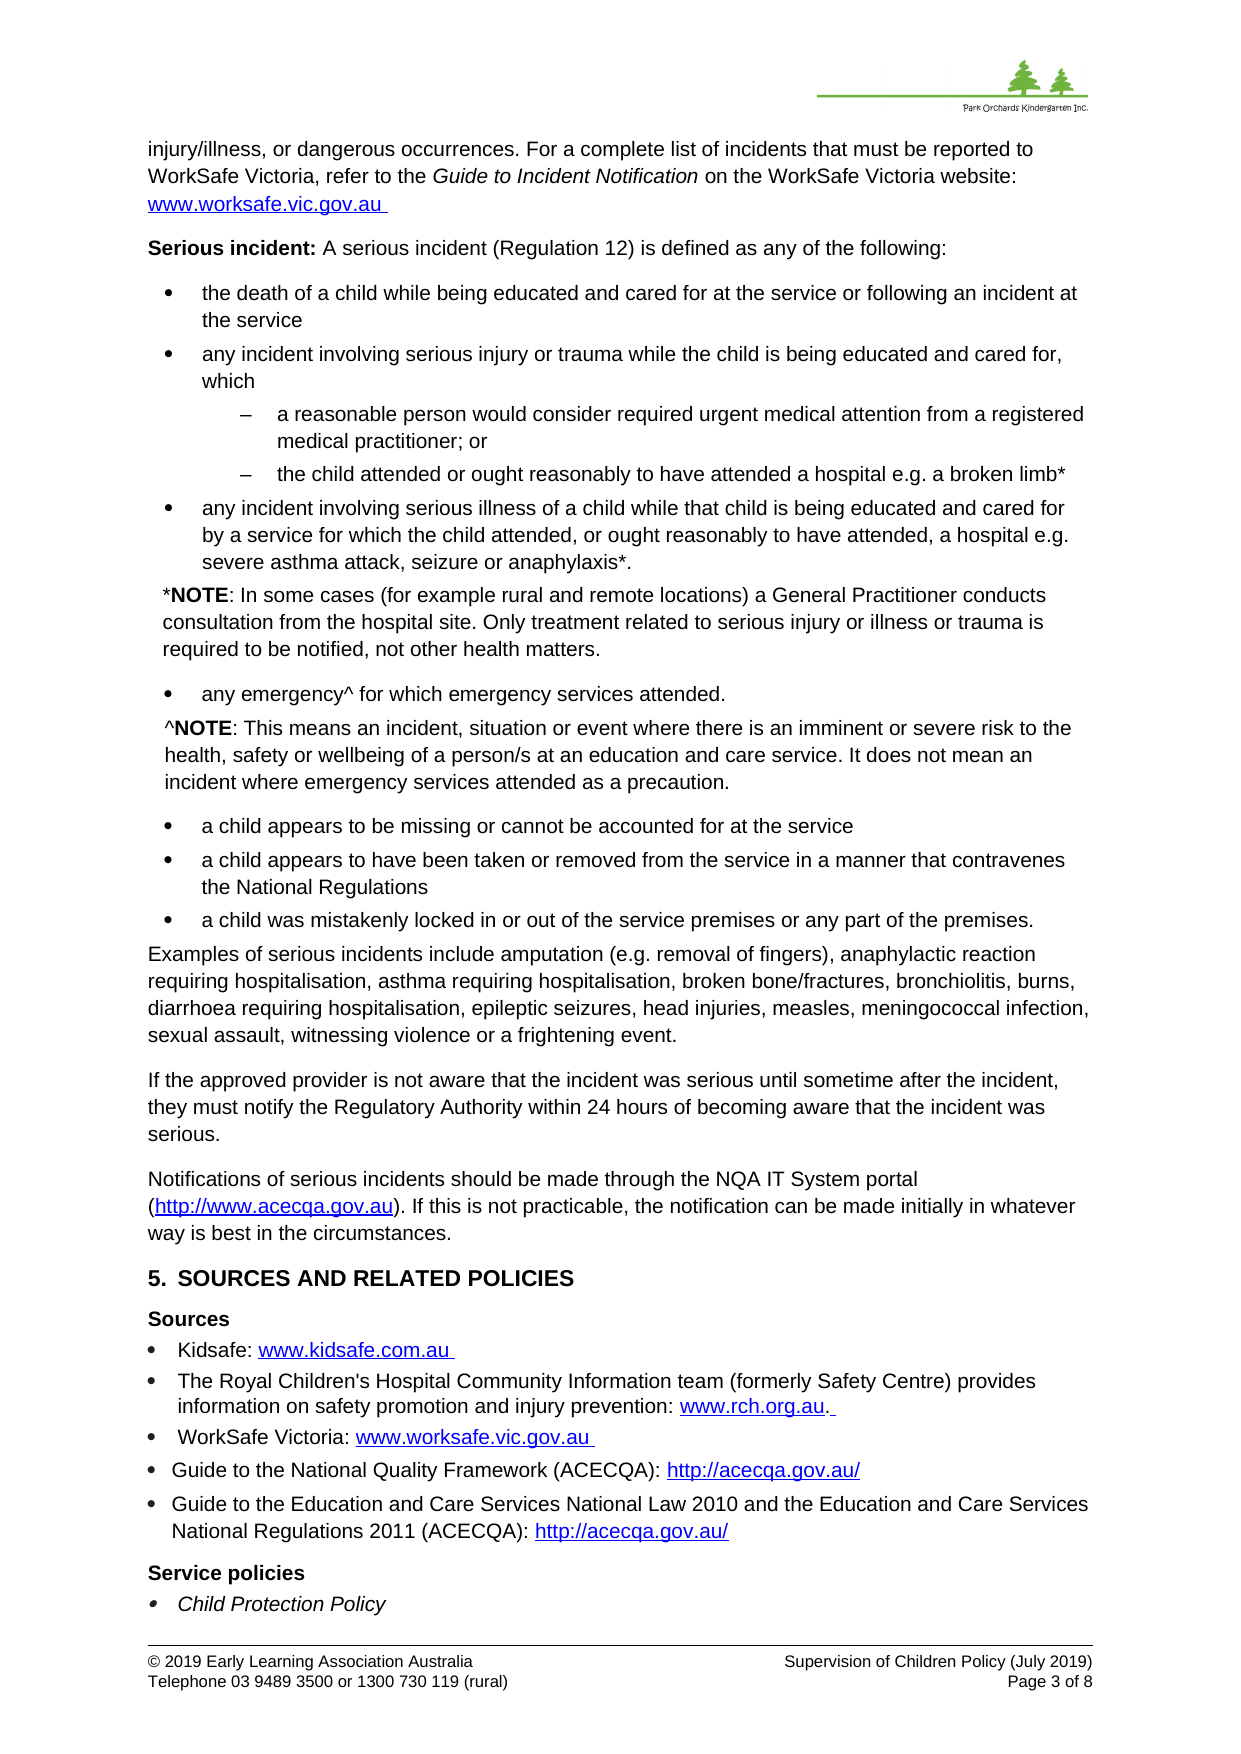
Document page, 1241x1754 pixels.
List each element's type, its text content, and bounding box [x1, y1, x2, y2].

text Serious incident: A serious incident (Regulation 12) is defined as any of the following: [148, 233, 1092, 260]
text ^NOTE: This means an incident, situation or event where there is an imminent or severe risk to the health, safety or wellbeing of a person/s at an education and care service. It does not mean an incident where emergency services attended as a precaution. [164, 712, 1092, 793]
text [148, 134, 1092, 215]
list a child appears to have been taken or removed from the service in a manner that contravenes the National Regulations [164, 844, 1092, 899]
list a child appears to be missing or cannot be accounted for at the service [164, 811, 1092, 838]
list any emergency^ for which emergency services attended. [164, 679, 1092, 706]
list the death of a child while being educated and cared for at the service or following an incident at the service [165, 278, 1092, 332]
text Guide to the Education and Care Services National Law 2010 and the Education and Care Services National Regulations 2011 (ACECQA): http://acecqa.gov.au/ [148, 1489, 1092, 1543]
text *NOTE: In some cases (for example rural and remote locations) a General Practitioner conducts consultation from the hospital site. Only treatment related to serious injury or illness or trauma is required to be notified, not other health matters. [162, 580, 1092, 661]
text Notifications of serious incidents should be made through the NQA IT System portal (http://www.acecqa.gov.au). If this is not practicable, the notification can be made initially in whatever way is best in the circumstances. [148, 1163, 1092, 1244]
list any incident involving serious injury or trauma while the child is being educated and cared for, which [165, 338, 1092, 392]
text WorkSafe Victoria: www.worksafe.vic.gov.au [148, 1424, 1092, 1449]
list the child attended or ought reasonably to have attended a hospital e.g. a broken limb* [240, 459, 1092, 486]
text Child Protection Policy [148, 1591, 1092, 1616]
subtitle Sources [148, 1306, 1092, 1330]
list a reasonable person would consider required urgent medical attention from a registered medical practitioner; or [240, 399, 1092, 453]
picture [816, 59, 1088, 112]
text The Royal Children's Hospital Community Information team (formerly Safety Centre) provides information on safety promotion and injury prevention: www.rch.org.au. [148, 1368, 1092, 1418]
list any incident involving serious illness of a child while that child is being educated and cared for by a service for which the child attended, or ought reasonably to have attended, a hospital e.g. severe asthma attack, seizure or anaphylaxis*. [165, 492, 1092, 574]
text If the approved provider is not aware that the incident was serious until sometime after the incident, they must notify the Regulatory Authority within 24 hours of becoming aware that the incident was serious. [148, 1064, 1092, 1146]
list a child was mistakenly locked in or out of the service premises or any part of the premises. [164, 905, 1092, 932]
text Examples of serious incidents include amputation (e.g. removal of fingers), anaphylactic reaction requiring hospitalisation, asthma requiring hospitalisation, broken bone/fractures, bronchiolitis, burns, diarrhoea requiring hospitalisation, epileptic seizures, head injuries, measles, meningococcal infection, sexual assault, witnessing violence or a frightening event. [148, 938, 1092, 1047]
text Guide to the National Quality Framework (ACECQA): http://acecqa.gov.au/ [148, 1455, 1092, 1482]
subtitle Service policies [148, 1561, 1092, 1584]
text Kidsafe: www.kidsafe.com.au [148, 1337, 1092, 1362]
subtitle Sources and related policies [148, 1265, 1092, 1292]
